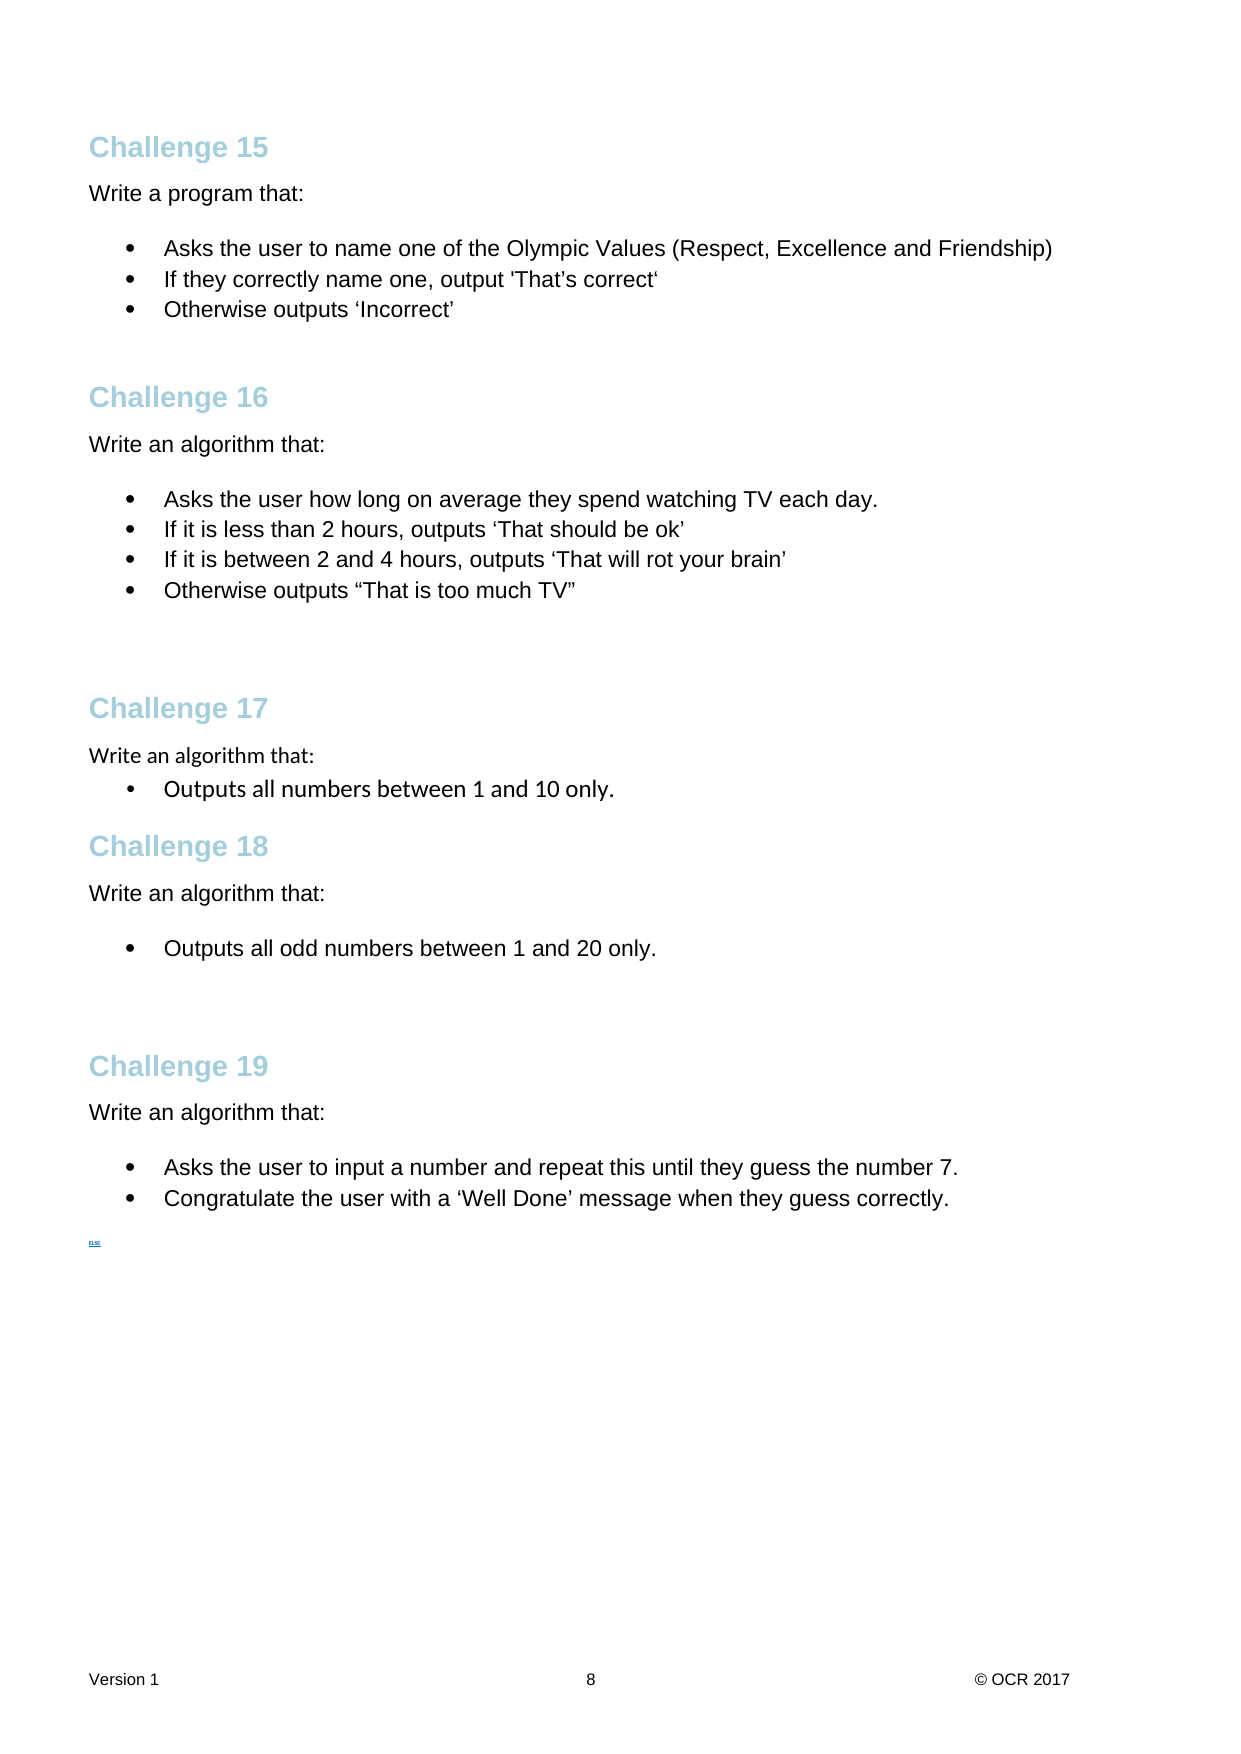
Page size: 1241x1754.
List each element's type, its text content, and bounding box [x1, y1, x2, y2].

text Write an algorithm that: [89, 1099, 1092, 1126]
text Write a program that: [89, 180, 1092, 207]
subtitle Challenge 17 [89, 691, 1092, 724]
subtitle Challenge 15 [89, 130, 1092, 163]
list Otherwise outputs ‘Incorrect’ [126, 296, 1092, 322]
list Outputs all numbers between 1 and 10 only. [126, 773, 1092, 804]
list If it is between 2 and 4 hours, outputs ‘That will rot your brain’ [126, 546, 1092, 573]
text Write an algorithm that: [89, 741, 1092, 769]
list If they correctly name one, output 'That’s correct‘ [126, 266, 1092, 292]
list Otherwise outputs “That is too much TV” [126, 577, 1092, 603]
text Write an algorithm that: [89, 431, 1092, 457]
text Write an algorithm that: [89, 879, 1092, 906]
list Outputs all odd numbers between 1 and 20 only. [126, 935, 1092, 961]
list Asks the user to input a number and repeat this until they guess the number 7. [126, 1154, 1092, 1181]
list Asks the user how long on average they spend watching TV each day. [126, 486, 1092, 512]
list Asks the user to name one of the Olympic Values (Respect, Excellence and Friendship) [126, 235, 1092, 262]
list If it is less than 2 hours, outputs ‘That should be ok’ [126, 516, 1092, 543]
list Congratulate the user with a ‘Well Done’ message when they guess correctly. [126, 1184, 1092, 1211]
subtitle Challenge 16 [89, 381, 1092, 414]
subtitle Challenge 18 [89, 829, 1092, 863]
subtitle Challenge 19 [89, 1049, 1092, 1082]
